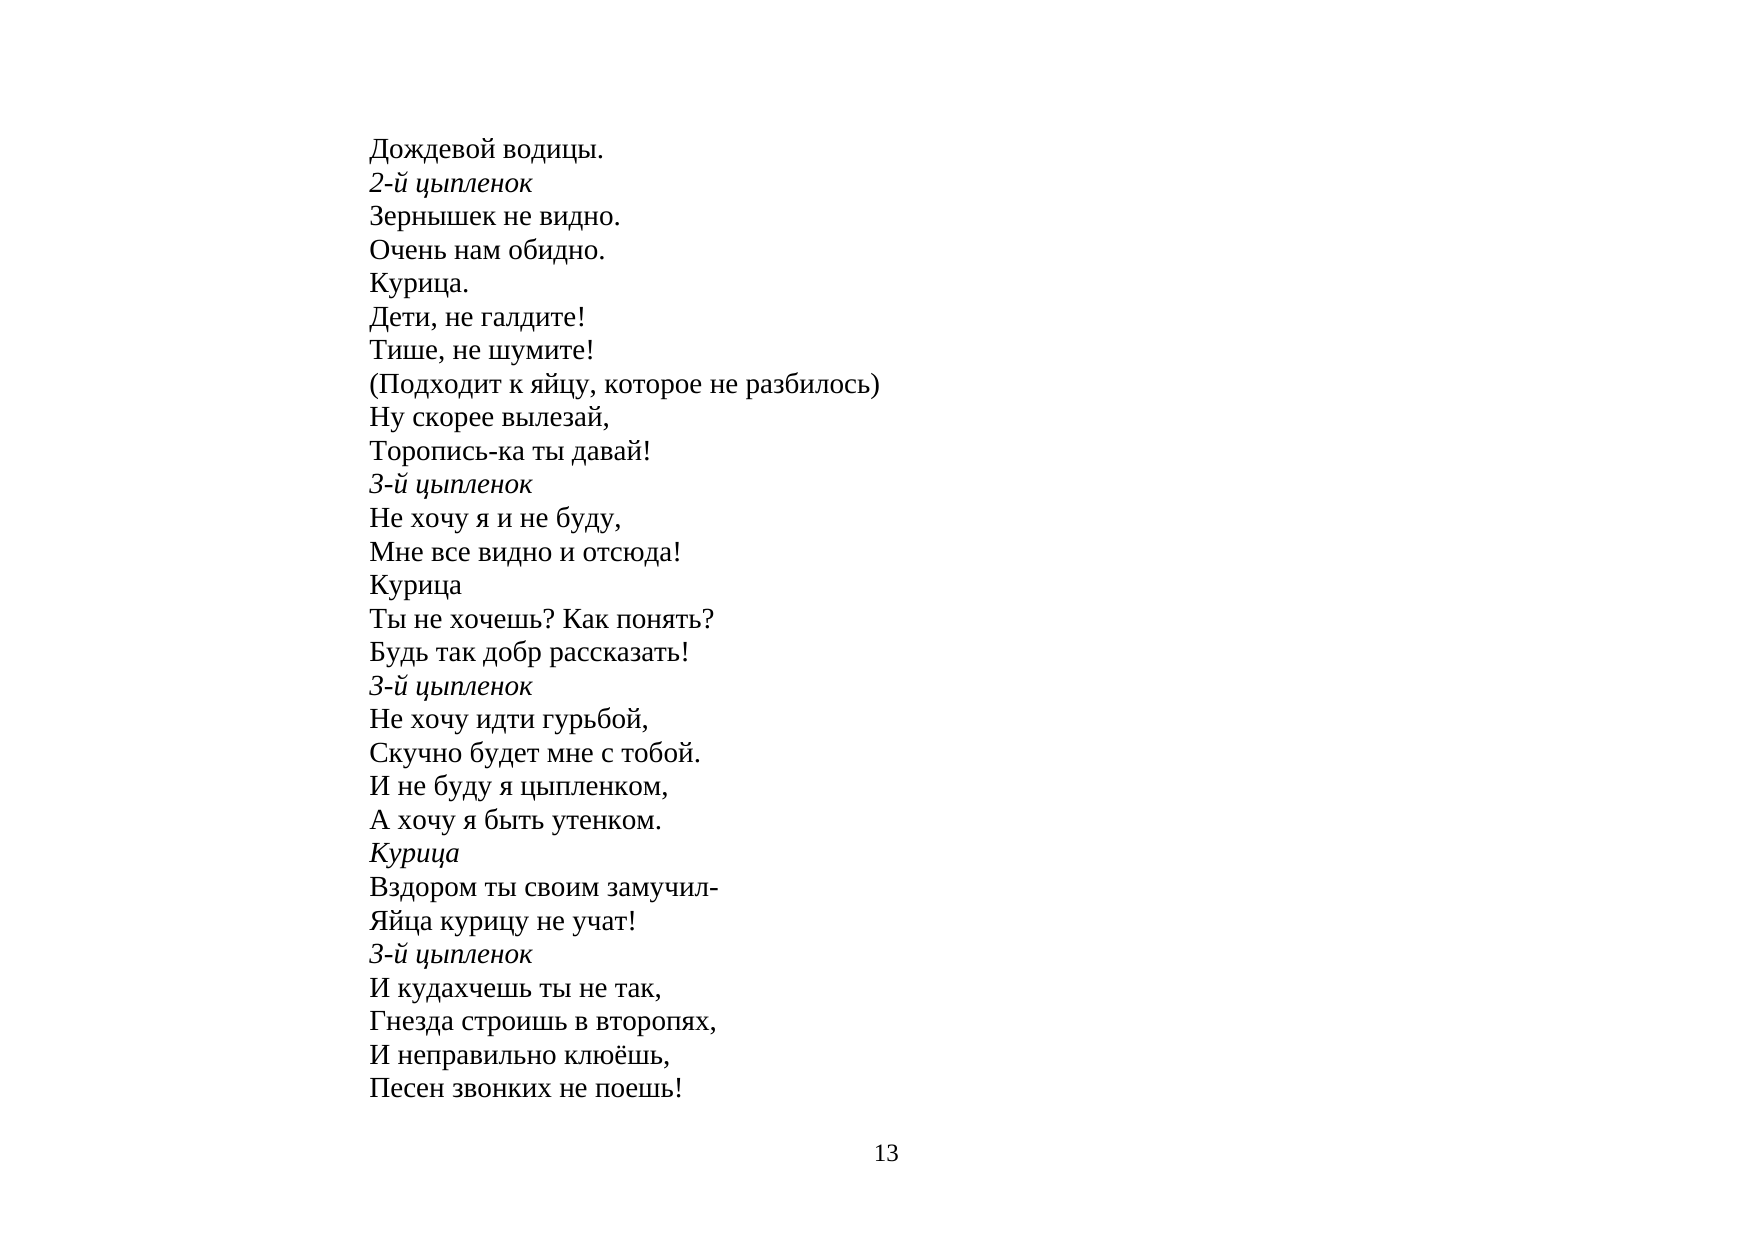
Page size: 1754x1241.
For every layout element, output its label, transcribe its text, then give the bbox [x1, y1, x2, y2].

text Курица. [354, 265, 1654, 299]
text Будь так добр рассказать! [354, 634, 1654, 668]
text 3-й цыпленок [354, 467, 1654, 500]
text Курица [354, 567, 1654, 601]
text Яйца курицу не учат! [354, 903, 1654, 936]
text Мне все видно и отсюда! [354, 534, 1654, 567]
text Вздором ты своим замучил- [354, 869, 1654, 903]
text Не хочу идти гурьбой, [354, 701, 1654, 735]
text И кудахчешь ты не так, [354, 970, 1654, 1003]
text А хочу я быть утенком. [354, 802, 1654, 836]
text И неправильно клюёшь, [354, 1037, 1654, 1070]
text (Подходит к яйцу, которое не разбилось) [354, 366, 1654, 399]
text Дождевой водицы. [354, 131, 1654, 165]
text Ты не хочешь? Как понять? [354, 601, 1654, 634]
text Тише, не шумите! [354, 332, 1654, 366]
text 2-й цыпленок [354, 165, 1654, 198]
text Скучно будет мне с тобой. [354, 735, 1654, 768]
text Зернышек не видно. [354, 198, 1654, 232]
text И не буду я цыпленком, [354, 768, 1654, 802]
text 3-й цыпленок [354, 668, 1654, 701]
text Курица [354, 836, 1654, 869]
text Не хочу я и не буду, [354, 500, 1654, 534]
text Песен звонких не поешь! [354, 1070, 1654, 1104]
text Дети, не галдите! [354, 299, 1654, 332]
text Очень нам обидно. [354, 232, 1654, 265]
text Торопись-ка ты давай! [354, 433, 1654, 467]
text Гнезда строишь в второпях, [354, 1003, 1654, 1037]
text 3-й цыпленок [354, 936, 1654, 970]
text Ну скорее вылезай, [354, 399, 1654, 433]
